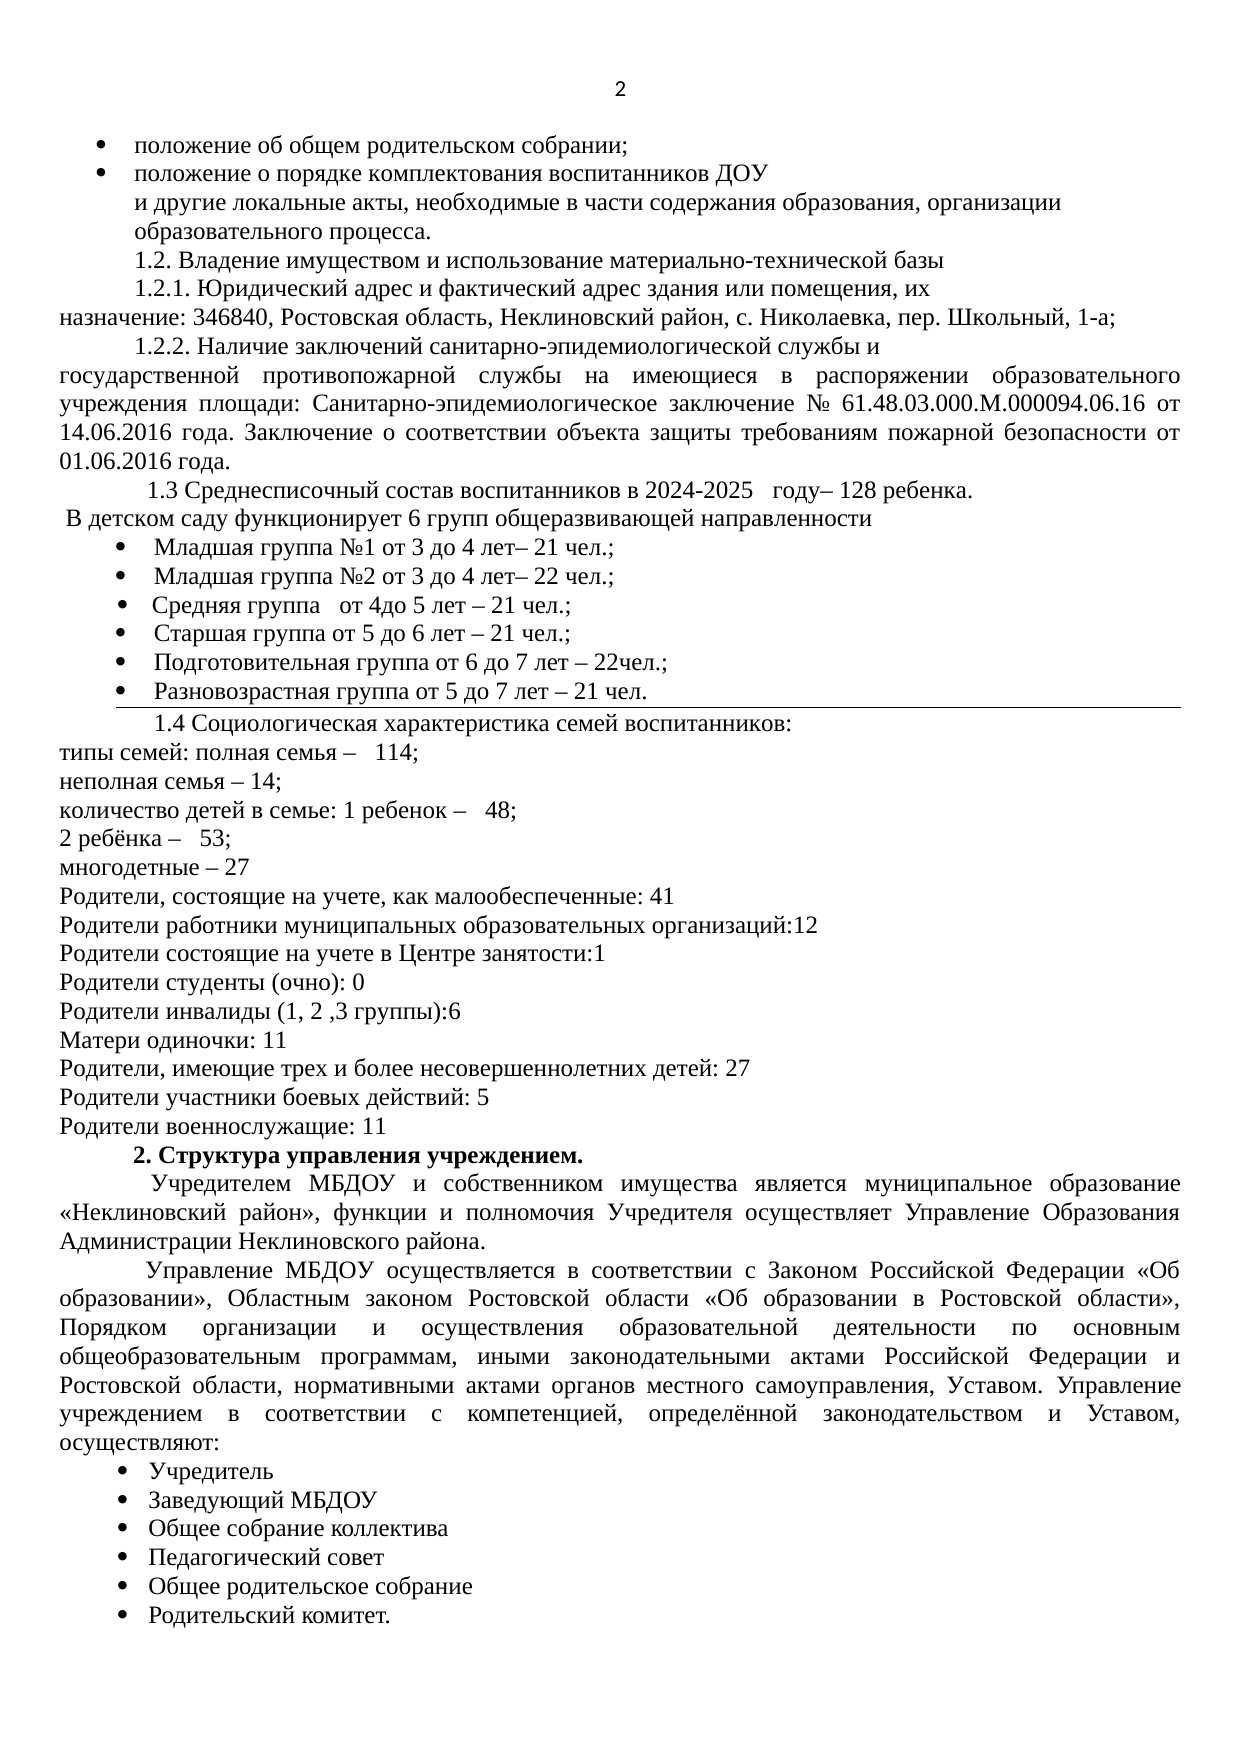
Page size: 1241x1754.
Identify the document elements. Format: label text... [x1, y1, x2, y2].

text Родители инвалиды (1, 2 ,3 группы):6 [59, 996, 1181, 1025]
text Родители работники муниципальных образовательных организаций:12 [59, 910, 1181, 938]
list Заведующий МБДОУ [118, 1485, 1181, 1513]
text типы семей: полная семья – 114; [59, 737, 1181, 766]
text неполная семья – 14; [59, 766, 1181, 795]
list Общее родительское собрание [118, 1571, 1181, 1600]
list положение об общем родительском собрании; [97, 130, 1181, 158]
text В детском саду функционирует 6 групп общеразвивающей направленности [59, 503, 1181, 532]
text назначение: 346840, Ростовская область, Неклиновский район, с. Николаевка, пер. Школьный, 1-а; [59, 302, 1181, 331]
text Родители студенты (очно): 0 [59, 967, 1181, 996]
text Родители, состоящие на учете, как малообеспеченные: 41 [59, 881, 1181, 910]
text 1.2.2. Наличие заключений санитарно-эпидемиологической службы и [134, 331, 1181, 360]
text Управление МБДОУ осуществляется в соответствии с Законом Российской Федерации «Об образовании», Областным законом Ростовской области «Об образовании в Ростовской области», Порядком организации и осуществления образовательной деятельности по основным общеобразовательным программам, иными законодательными актами Российской Федерации и Ростовской области, нормативными актами органов местного самоуправления, Уставом. Управление учреждением в соответствии с компетенцией, определённой законодательством и Уставом, осуществляют: [59, 1255, 1181, 1456]
text 1.3 Среднесписочный состав воспитанников в 2024-2025 году– 128 ребенка. [59, 475, 1181, 503]
text Матери одиночки: 11 [59, 1025, 1181, 1053]
list Разновозрастная группа от 5 до 7 лет – 21 чел. [116, 676, 1181, 707]
text многодетные – 27 [59, 852, 1181, 881]
text 2. Структура управления учреждением. [59, 1140, 1181, 1168]
text количество детей в семье: 1 ребенок – 48; [59, 795, 1181, 823]
text Родители, имеющие трех и более несовершеннолетних детей: 27 [59, 1053, 1181, 1082]
text 1.4 Социологическая характеристика семей воспитанников: [153, 708, 1181, 737]
list Подготовительная группа от 6 до 7 лет – 22чел.; [116, 647, 1181, 676]
text государственной противопожарной службы на имеющиеся в распоряжении образовательного учреждения площади: Санитарно-эпидемиологическое заключение № 61.48.03.000.М.000094.06.16 от 14.06.2016 года. Заключение о соответствии объекта защиты требованиям пожарной безопасности от 01.06.2016 года. [59, 360, 1181, 475]
list Педагогический совет [118, 1542, 1181, 1571]
list Учредитель [118, 1456, 1181, 1485]
list Младшая группа №1 от 3 до 4 лет– 21 чел.; [116, 532, 1181, 561]
text Родители состоящие на учете в Центре занятости:1 [59, 938, 1181, 967]
text 1.2. Владение имуществом и использование материально-технической базы [134, 245, 1181, 273]
list положение о порядке комплектования воспитанников ДОУ [97, 158, 1181, 187]
text Учредителем МБДОУ и собственником имущества является муниципальное образование «Неклиновский район», функции и полномочия Учредителя осуществляет Управление Образования Администрации Неклиновского района. [59, 1168, 1181, 1255]
text Родители участники боевых действий: 5 [59, 1082, 1181, 1111]
list Старшая группа от 5 до 6 лет – 21 чел.; [116, 618, 1181, 647]
list Общее собрание коллектива [118, 1513, 1181, 1542]
text и другие локальные акты, необходимые в части содержания образования, организации образовательного процесса. [134, 187, 1181, 245]
text 2 ребёнка – 53; [59, 823, 1181, 852]
list Родительский комитет. [118, 1600, 1181, 1628]
text 1.2.1. Юридический адрес и фактический адрес здания или помещения, их [134, 273, 1181, 302]
list Средняя группа от 4до 5 лет – 21 чел.; [118, 590, 1181, 618]
text Родители военнослужащие: 11 [59, 1111, 1181, 1140]
list Младшая группа №2 от 3 до 4 лет– 22 чел.; [116, 561, 1181, 590]
